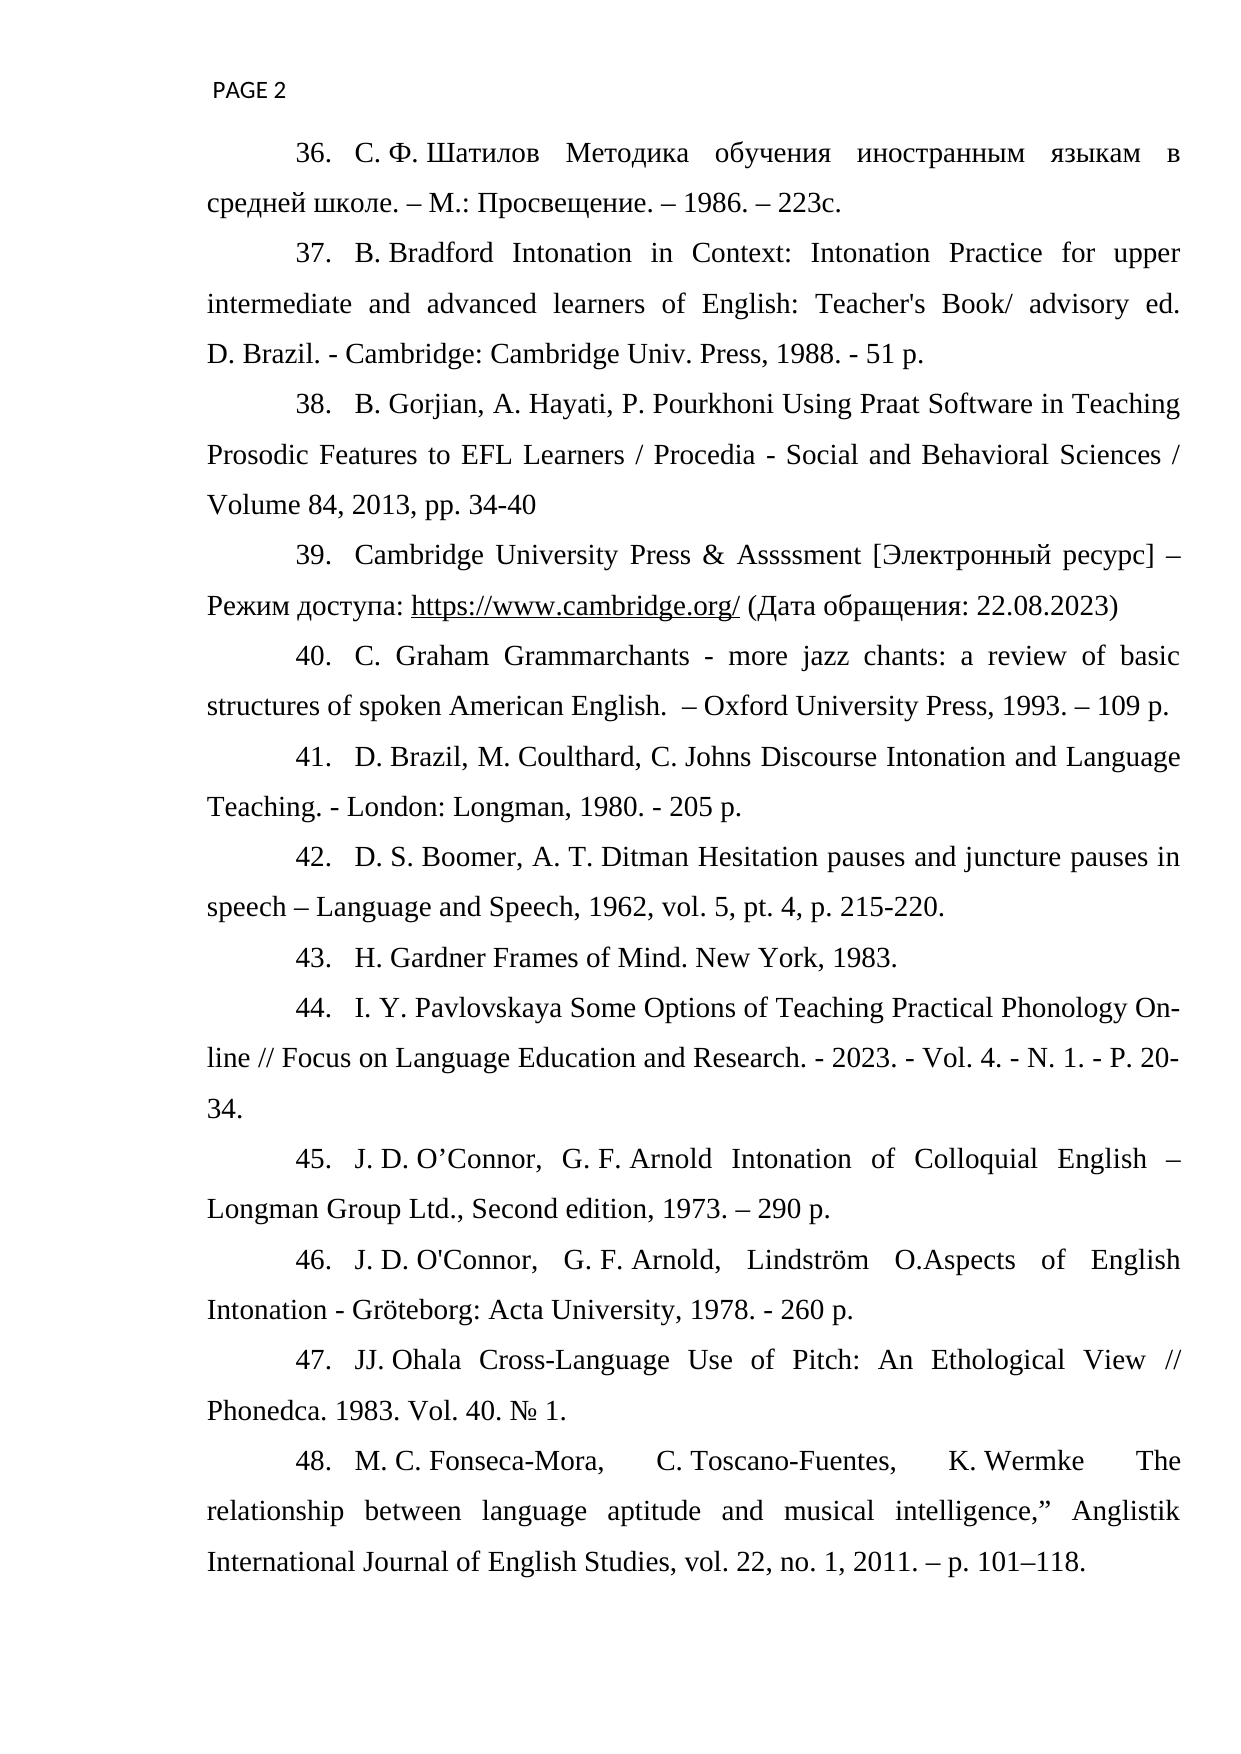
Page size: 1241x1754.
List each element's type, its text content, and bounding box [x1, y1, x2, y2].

list Cambridge University Press & Assssment [Электронный ресурс] – Режим доступа: https://www.cambridge.org/ (Дата обращения: 22.08.2023) [207, 537, 1181, 621]
list D. Brazil, M. Coulthard, C. Johns Discourse Intonation and Language Teaching. - London: Longman, 1980. - 205 p. [207, 739, 1181, 822]
list I. Y. Pavlovskaya Some Options of Teaching Practical Phonology On-line // Focus on Language Education and Research. - 2023. - Vol. 4. - N. 1. - P. 20-34. [207, 990, 1181, 1124]
list M. C. Fonseca-Mora, C. Toscano-Fuentes, K. Wermke The relationship between language aptitude and musical intelligence,” Anglistik International Journal of English Studies, vol. 22, no. 1, 2011. – p. 101–118. [207, 1443, 1181, 1577]
list B. Bradford Intonation in Context: Intonation Practice for upper intermediate and advanced learners of English: Teacher's Book/ advisory ed. D. Brazil. - Cambridge: Cambridge Univ. Press, 1988. - 51 p. [207, 236, 1181, 370]
list J. D. O’Connor, G. F. Arnold Intonation of Colloquial English – Longman Group Ltd., Second edition, 1973. – 290 p. [207, 1141, 1181, 1225]
list JJ. Ohala Cross-Language Use of Pitch: An Ethological View // Phonedca. 1983. Vol. 40. № 1. [207, 1342, 1181, 1426]
list B. Gorjian, A. Hayati, P. Pourkhoni Using Praat Software in Teaching Prosodic Features to EFL Learners / Procedia - Social and Behavioral Sciences / Volume 84, 2013, pp. 34-40 [207, 386, 1181, 521]
list J. D. O'Connor, G. F. Arnold, Lindström O.Aspects of English Intonation - Gröteborg: Acta University, 1978. - 260 p. [207, 1242, 1181, 1326]
list C. Graham Grammarchants - more jazz chants: a review of basic structures of spoken American English. – Oxford University Press, 1993. – 109 p. [207, 638, 1181, 722]
list C. Ф. Шатилов Методика обучения иностранным языкам в средней школе. – М.: Просвещение. – 1986. – 223с. [207, 135, 1181, 219]
list H. Gardner Frames of Mind. New York, 1983. [207, 940, 1181, 973]
list D. S. Boomer, A. T. Ditman Hesitation pauses and juncture pauses in speech – Language and Speech, 1962, vol. 5, pt. 4, p. 215-220. [207, 839, 1181, 923]
